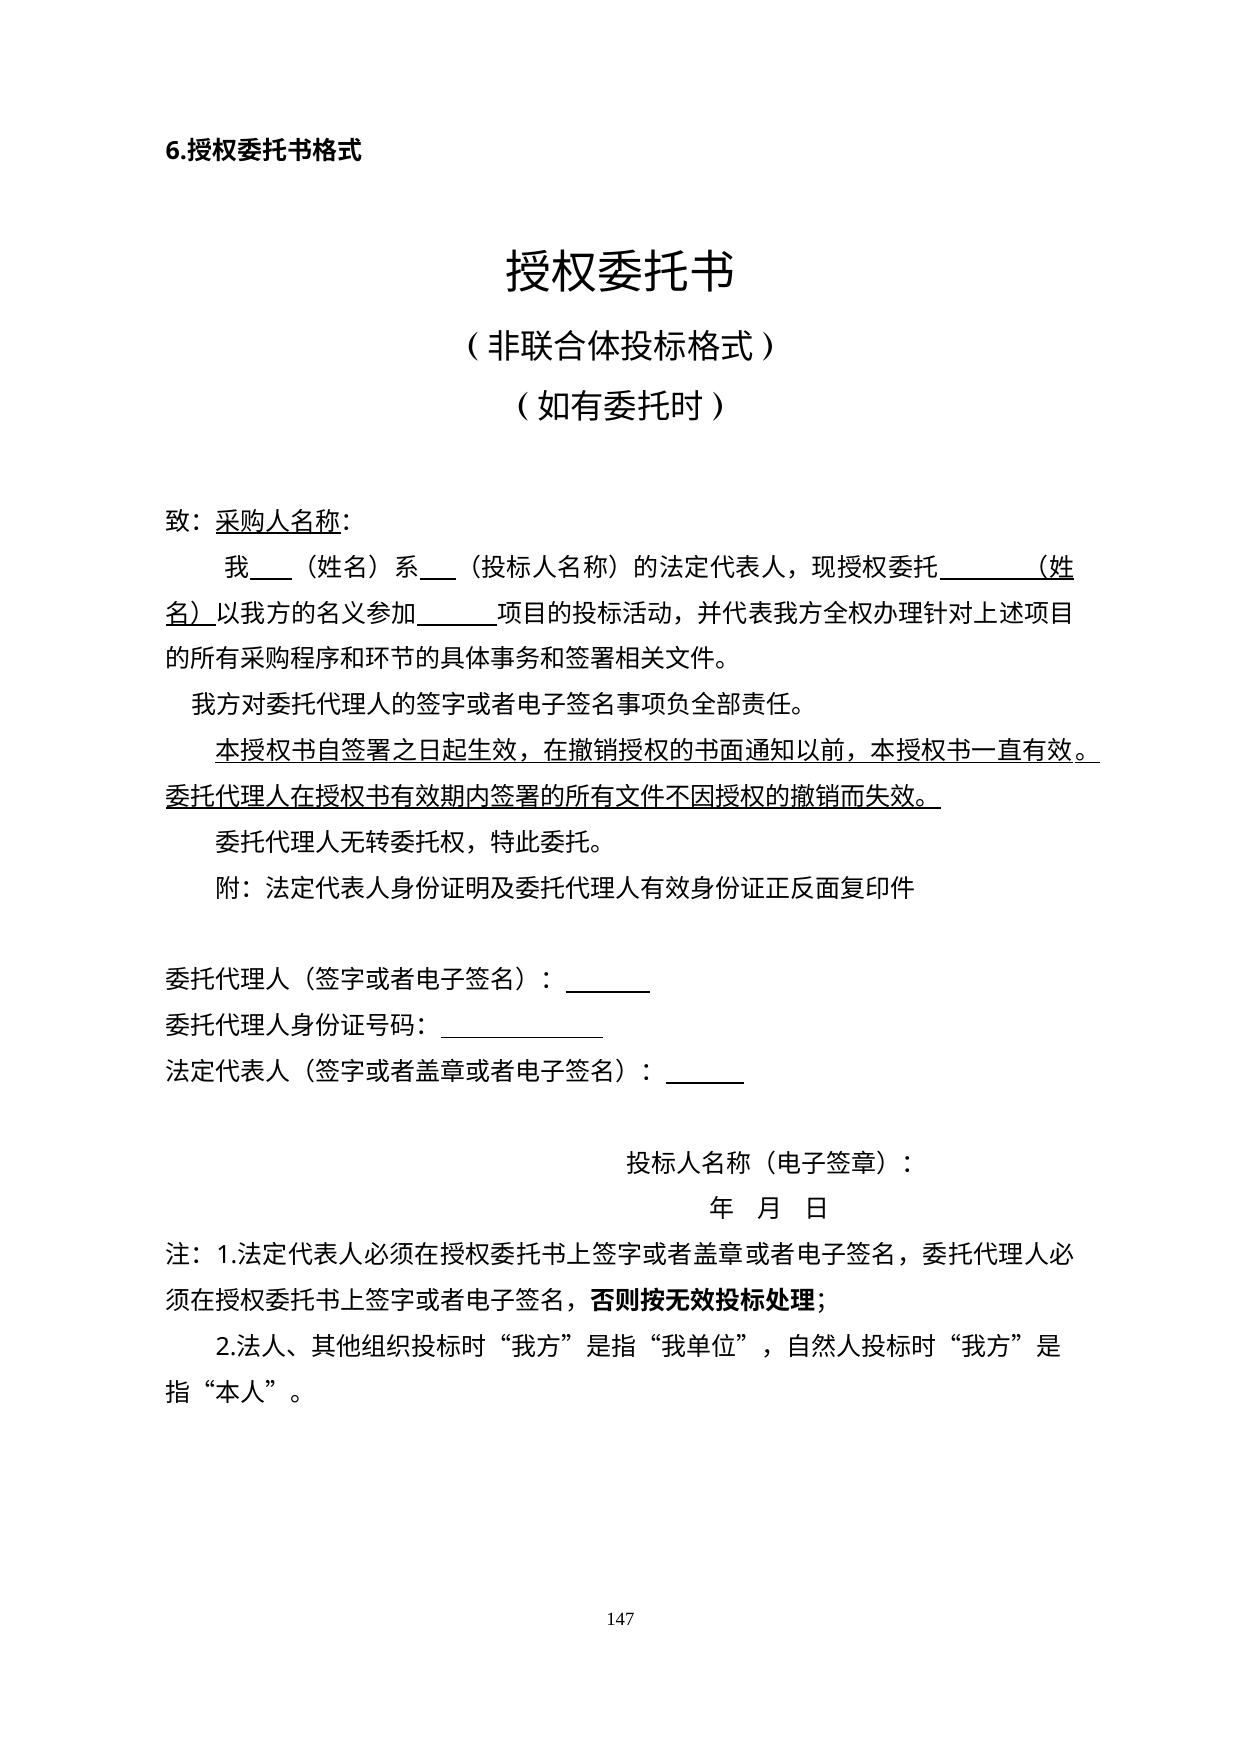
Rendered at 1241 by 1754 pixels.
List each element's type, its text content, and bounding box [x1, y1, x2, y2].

text 年 月 日 [165, 1181, 1075, 1227]
text 本授权书自签署之日起生效，在撤销授权的书面通知以前，本授权书一直有效。委托代理人在授权书有效期内签署的所有文件不因授权的撤销而失效。 [165, 723, 1075, 814]
text 委托代理人（签字或者电子签名）： [165, 952, 1075, 998]
text 致：采购人名称： [165, 494, 1075, 539]
text 我方对委托代理人的签字或者电子签名事项负全部责任。 [165, 677, 1075, 723]
text 委托代理人身份证号码： [165, 998, 1075, 1044]
text （非联合体投标格式） [165, 329, 1075, 368]
text （如有委托时） [165, 388, 1075, 428]
text 法定代表人（签字或者盖章或者电子签名）： [165, 1044, 1075, 1089]
text 注：1.法定代表人必须在授权委托书上签字或者盖章或者电子签名，委托代理人必须在授权委托书上签字或者电子签名，否则按无效投标处理； [165, 1227, 1075, 1319]
text 附：法定代表人身份证明及委托代理人有效身份证正反面复印件 [165, 860, 1075, 906]
text 我 （姓名）系 （投标人名称）的法定代表人，现授权委托 （姓名）以我方的名义参加 项目的投标活动，并代表我方全权办理针对上述项目的所有采购程序和环节的具体事务和签署相关文件。 [165, 539, 1075, 677]
text 6.授权委托书格式 [165, 131, 1075, 167]
text 授权委托书 [165, 247, 1075, 302]
text 委托代理人无转委托权，特此委托。 [165, 814, 1075, 860]
text 2.法人、其他组织投标时“我方”是指“我单位”，自然人投标时“我方”是指“本人”。 [165, 1319, 1075, 1410]
text 投标人名称（电子签章）： [165, 1135, 1075, 1181]
